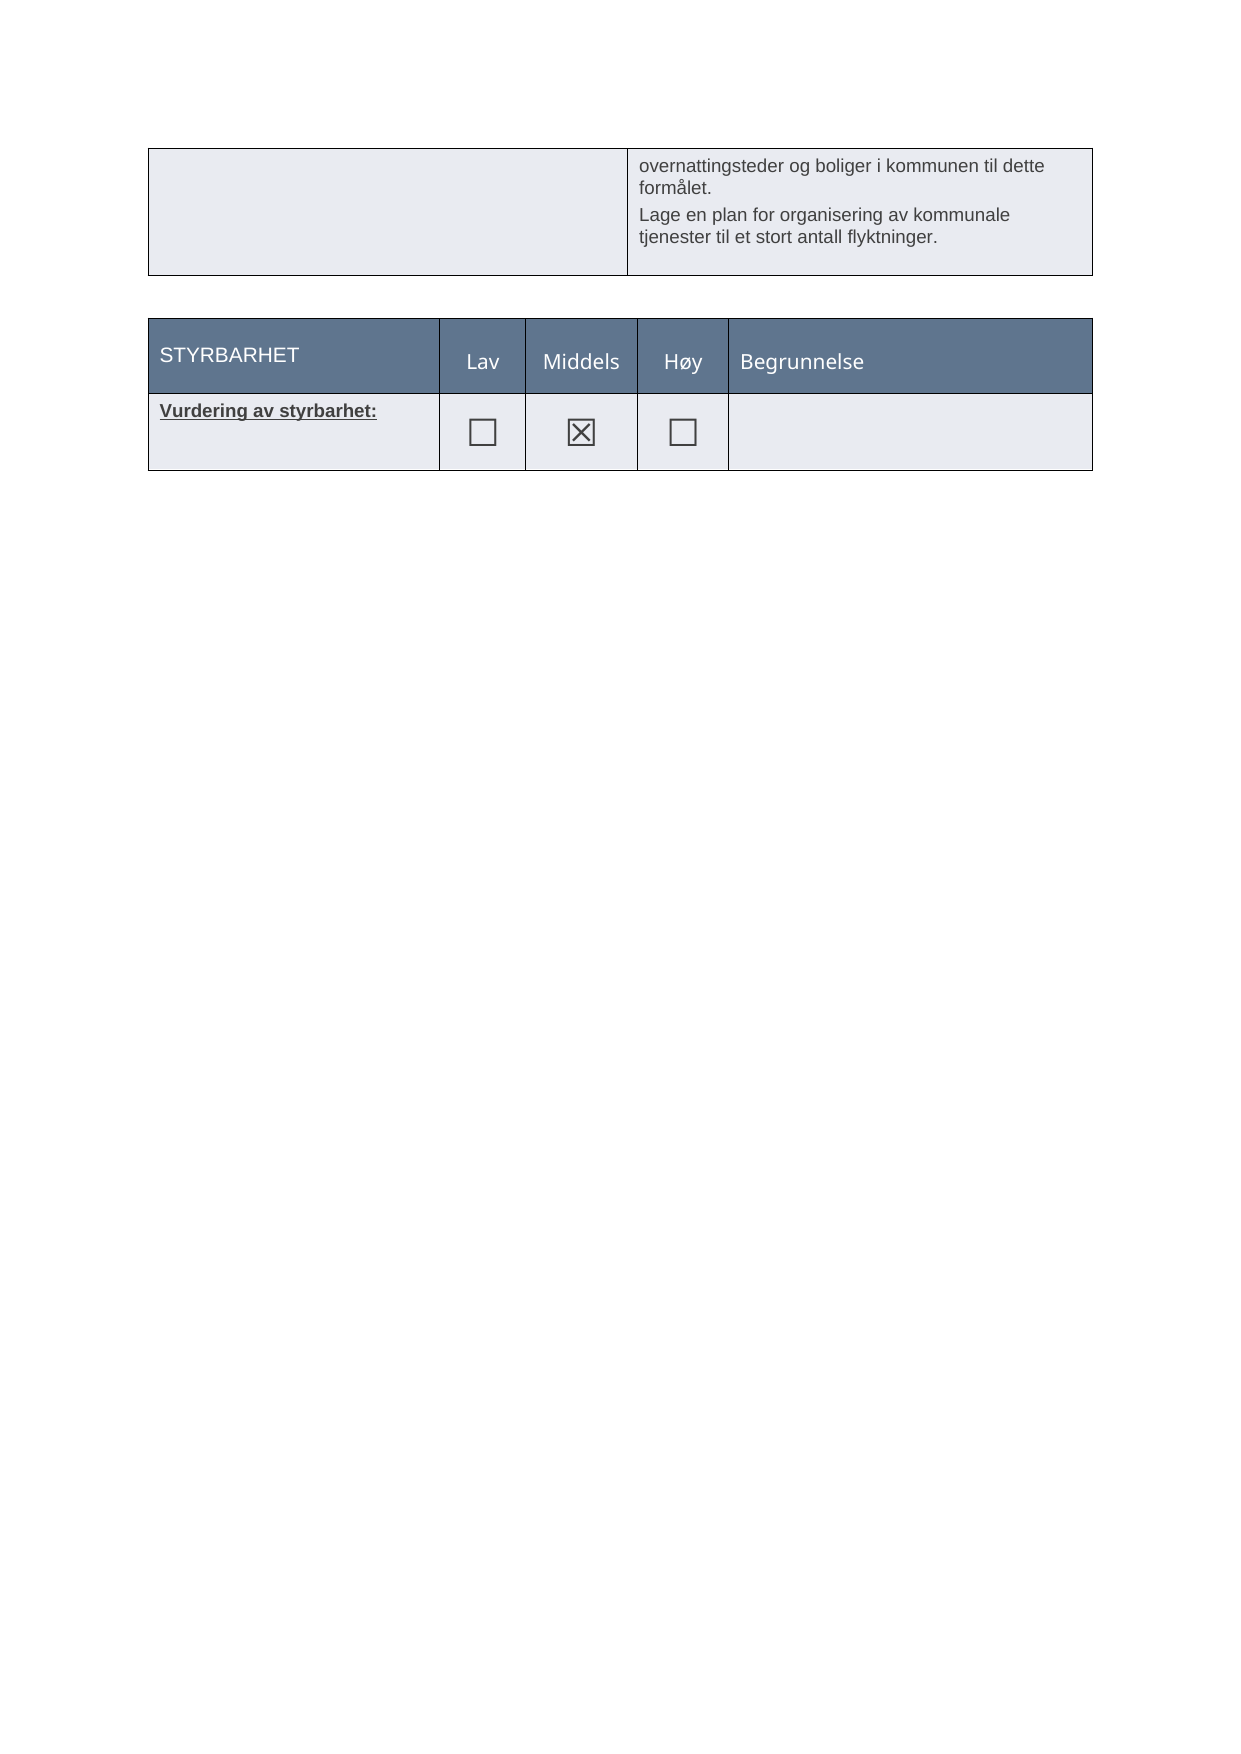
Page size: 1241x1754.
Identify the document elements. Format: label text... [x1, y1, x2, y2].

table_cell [149, 149, 627, 275]
table_header Begrunnelse [729, 319, 1092, 393]
table_header Høy [638, 319, 728, 393]
table_header Middels [526, 319, 637, 393]
table_header Lav [440, 319, 525, 393]
table_cell Vurdering av styrbarhet: [149, 394, 439, 469]
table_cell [628, 149, 1092, 275]
table_header STYRBARHET [149, 319, 439, 393]
table_cell [729, 394, 1092, 469]
